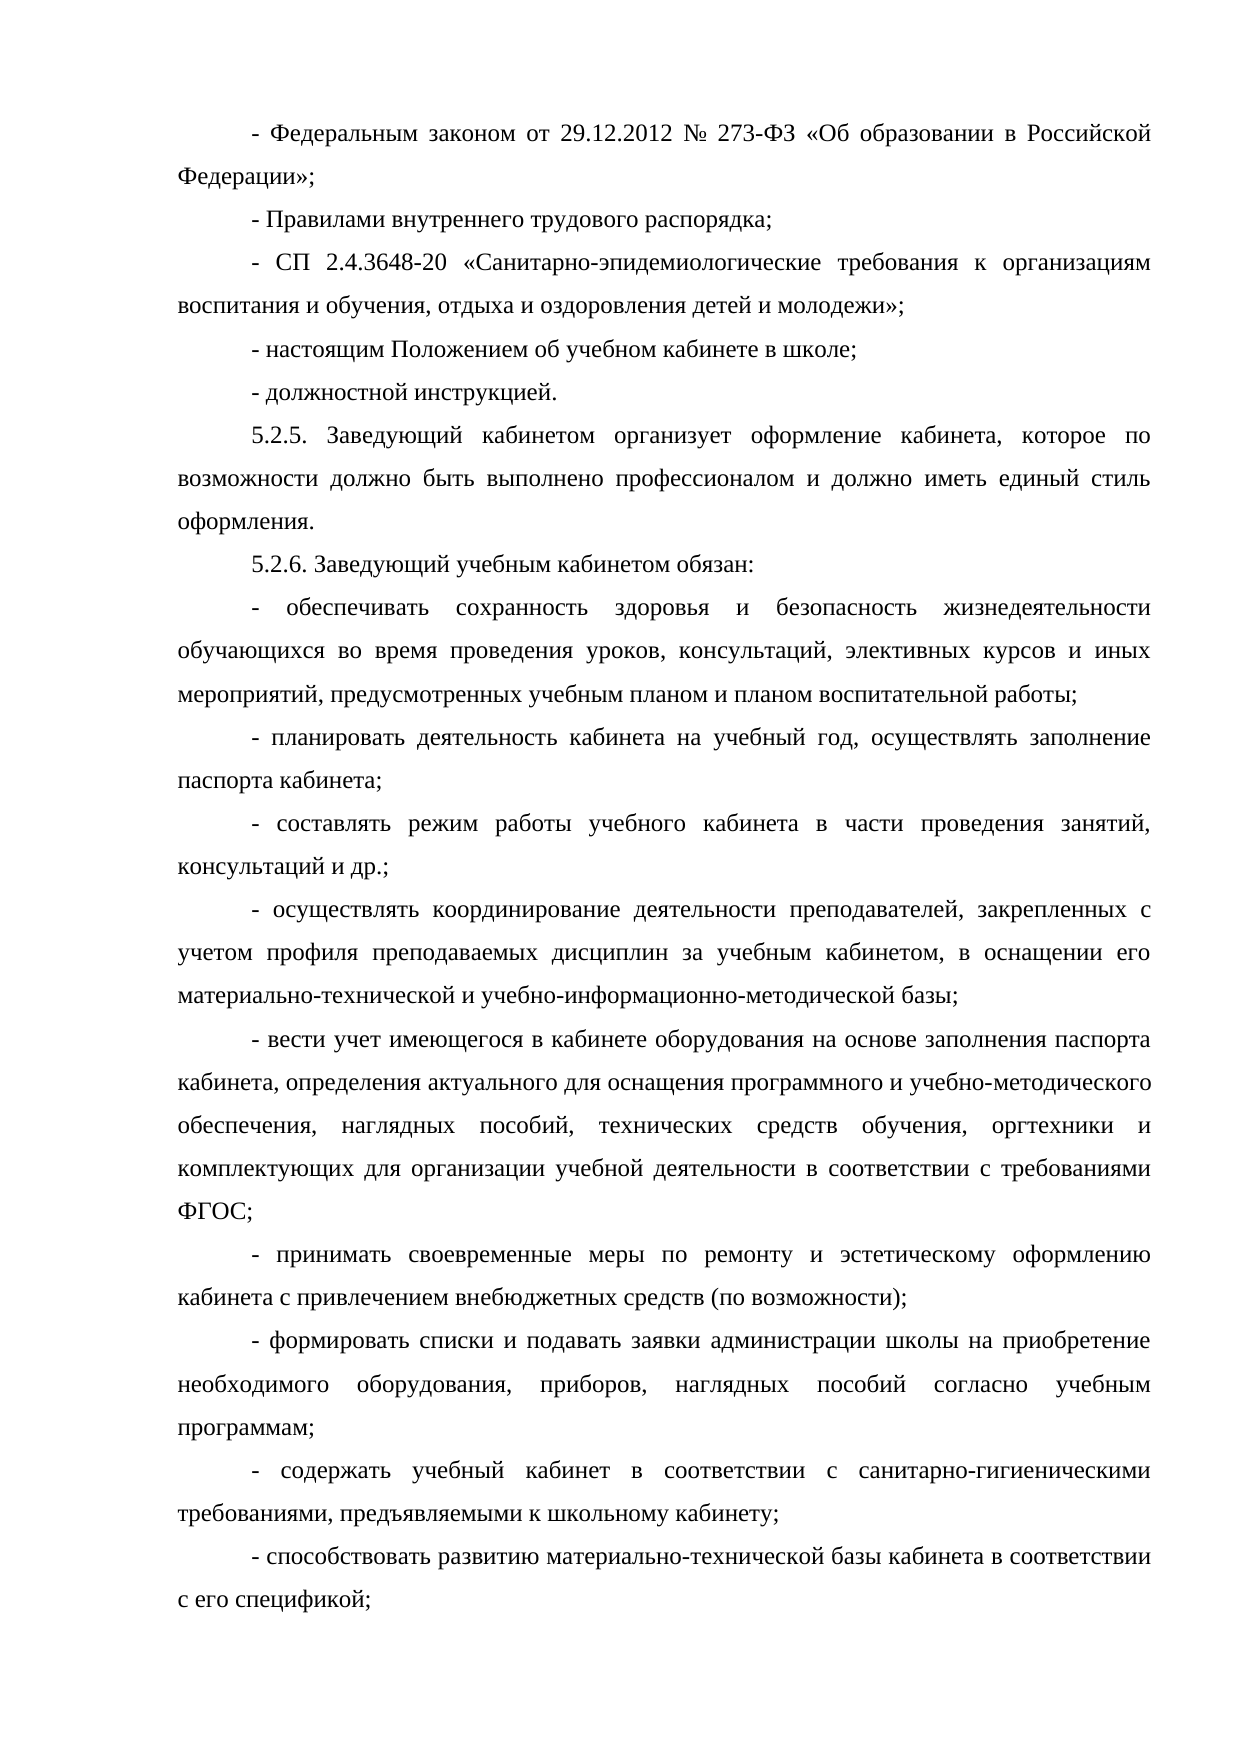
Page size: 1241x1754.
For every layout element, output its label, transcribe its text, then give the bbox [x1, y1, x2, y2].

text - принимать своевременные меры по ремонту и эстетическому оформлению кабинета с привлечением внебюджетных средств (по возможности); [177, 1239, 1152, 1311]
text 5.2.6. Заведующий учебным кабинетом обязан: [177, 549, 1152, 578]
text - осуществлять координирование деятельности преподавателей, закрепленных с учетом профиля преподаваемых дисциплин за учебным кабинетом, в оснащении его материально-технической и учебно-информационно-методической базы; [177, 894, 1152, 1009]
text - формировать списки и подавать заявки администрации школы на приобретение необходимого оборудования, приборов, наглядных пособий согласно учебным программам; [177, 1326, 1152, 1441]
text - СП 2.4.3648-20 «Санитарно-эпидемиологические требования к организациям воспитания и обучения, отдыха и оздоровления детей и молодежи»; [177, 247, 1152, 319]
text - составлять режим работы учебного кабинета в части проведения занятий, консультаций и др.; [177, 808, 1152, 880]
text - должностной инструкцией. [177, 377, 1152, 406]
text - обеспечивать сохранность здоровья и безопасность жизнедеятельности обучающихся во время проведения уроков, консультаций, элективных курсов и иных мероприятий, предусмотренных учебным планом и планом воспитательной работы; [177, 592, 1152, 707]
text - Федеральным законом от 29.12.2012 № 273-ФЗ «Об образовании в Российской Федерации»; [177, 118, 1152, 190]
text - планировать деятельность кабинета на учебный год, осуществлять заполнение паспорта кабинета; [177, 722, 1152, 794]
text - вести учет имеющегося в кабинете оборудования на основе заполнения паспорта кабинета, определения актуального для оснащения программного и учебно-методического обеспечения, наглядных пособий, технических средств обучения, оргтехники и комплектующих для организации учебной деятельности в соответствии с требованиями ФГОС; [177, 1024, 1152, 1225]
text - содержать учебный кабинет в соответствии с санитарно-гигиеническими требованиями, предъявляемыми к школьному кабинету; [177, 1455, 1152, 1527]
text 5.2.5. Заведующий кабинетом организует оформление кабинета, которое по возможности должно быть выполнено профессионалом и должно иметь единый стиль оформления. [177, 420, 1152, 535]
text - способствовать развитию материально-технической базы кабинета в соответствии с его спецификой; [177, 1541, 1152, 1613]
text - Правилами внутреннего трудового распорядка; [177, 204, 1152, 233]
text - настоящим Положением об учебном кабинете в школе; [177, 334, 1152, 362]
